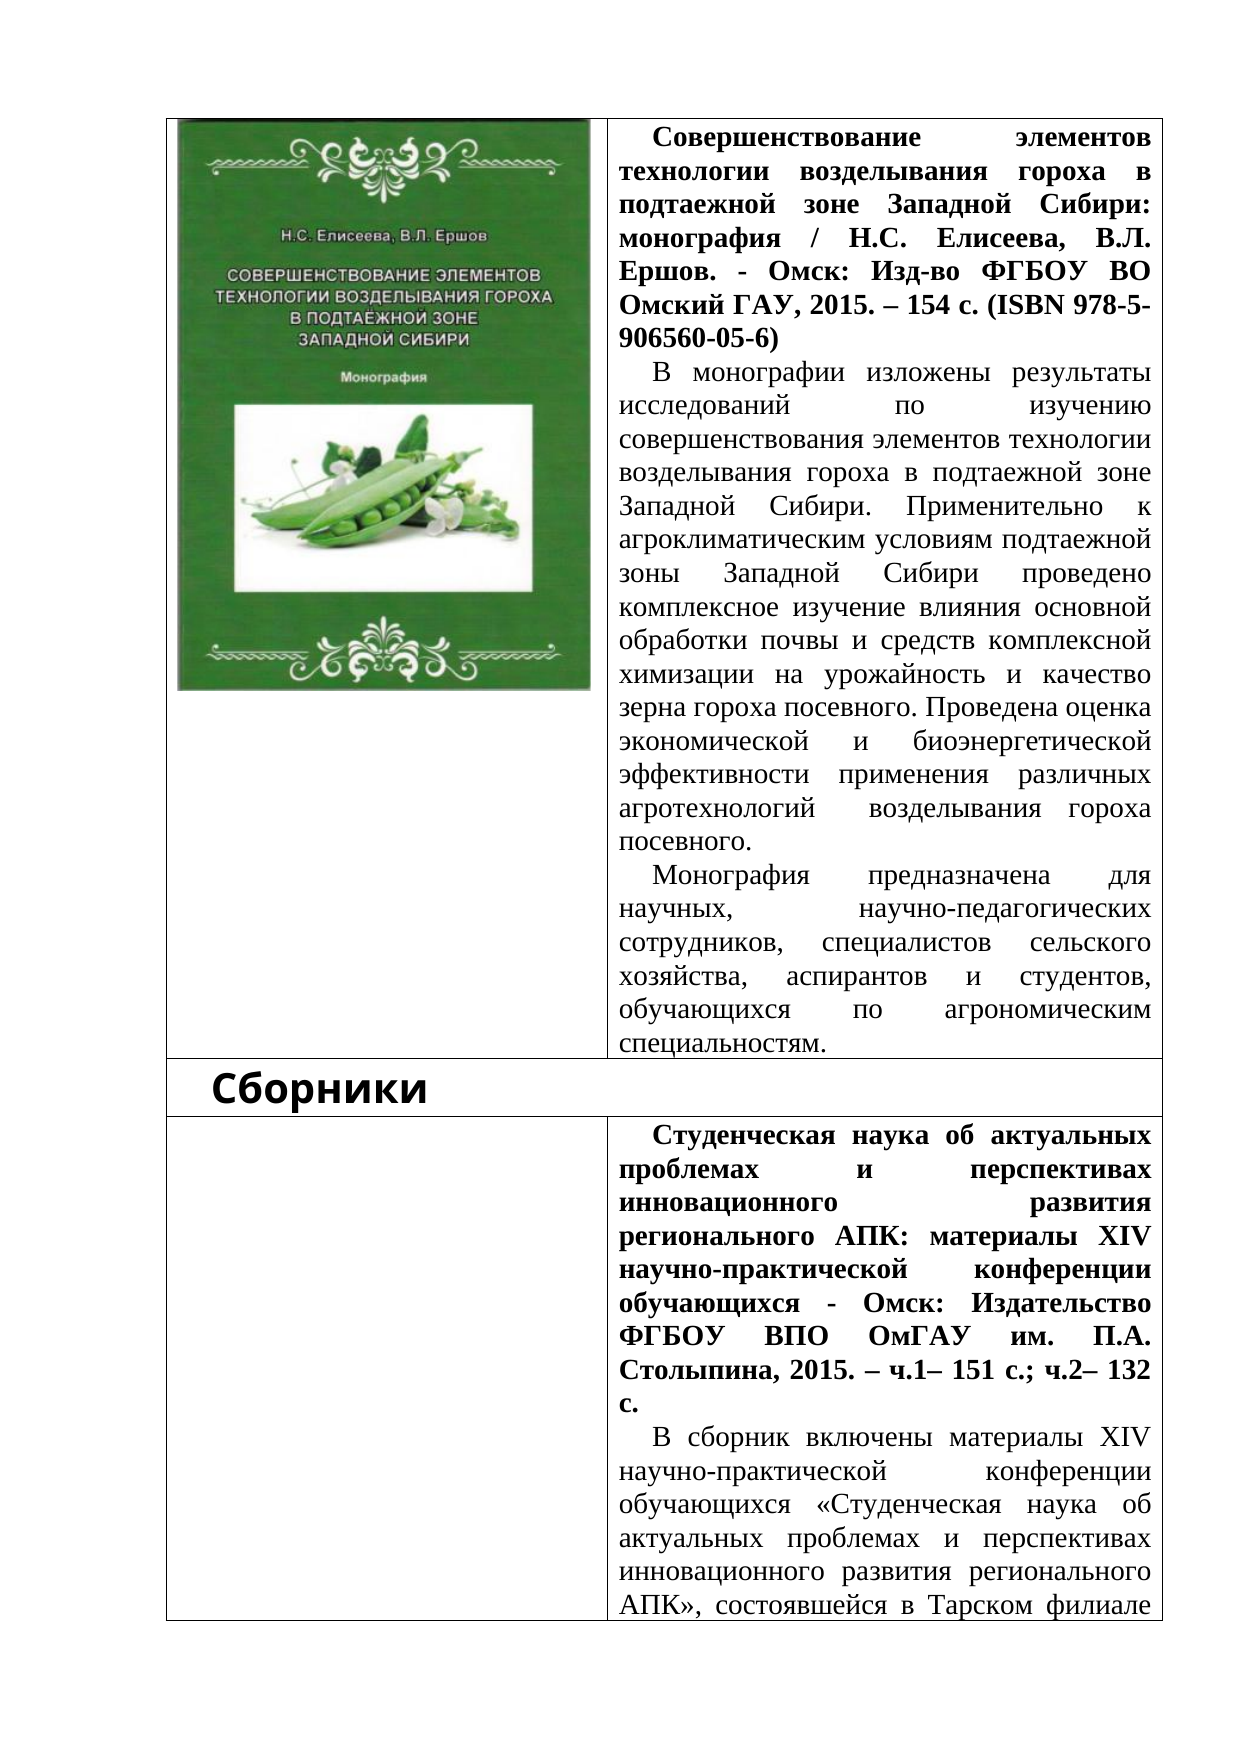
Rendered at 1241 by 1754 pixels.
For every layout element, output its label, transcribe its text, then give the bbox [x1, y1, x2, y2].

table_cell [167, 119, 607, 1058]
table_cell Сборники [167, 1059, 1162, 1116]
picture [177, 119, 591, 691]
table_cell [608, 1117, 1162, 1620]
table_cell [167, 1117, 607, 1620]
table_cell Совершенствование элементов технологии возделывания гороха в подтаежной зоне Западной Сибири: монография / Н.С. Елисеева, В.Л. Ершов. - Омск: Изд-во ФГБОУ ВО Омский ГАУ, 2015. – 154 с. (ISBN 978-5-906560-05-6) В монографии изложены результаты исследований по изучению совершенствования элементов технологии возделывания гороха в подтаежной зоне Западной Сибири. Применительно к агроклиматическим условиям подтаежной зоны Западной Сибири проведено комплексное изучение влияния основной обработки почвы и средств комплексной химизации на урожайность и качество зерна гороха посевного. Проведена оценка экономической и биоэнергетической эффективности применения различных агротехнологий возделывания гороха посевного. Монография предназначена для научных, научно-педагогических сотрудников, специалистов сельского хозяйства, аспирантов и студентов, обучающихся по агрономическим специальностям. [608, 119, 1162, 1058]
